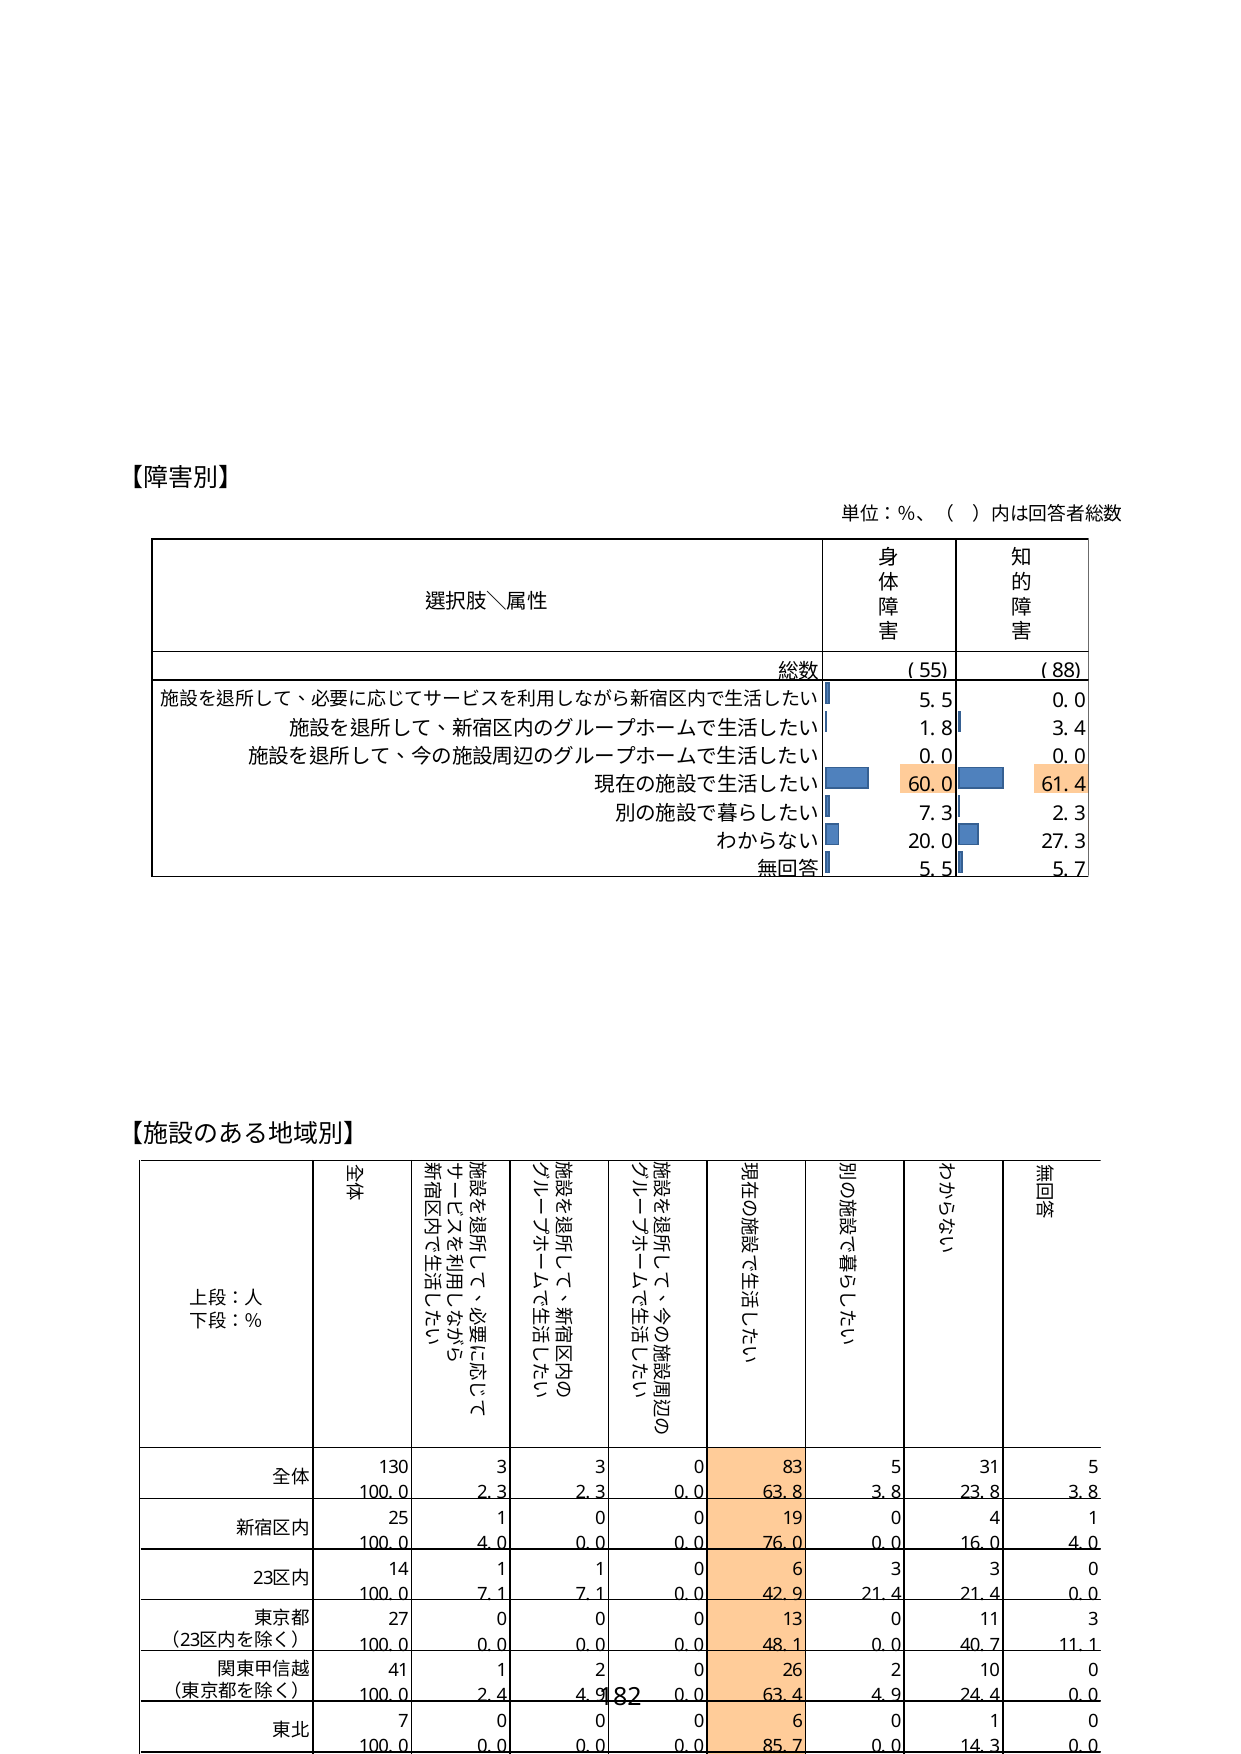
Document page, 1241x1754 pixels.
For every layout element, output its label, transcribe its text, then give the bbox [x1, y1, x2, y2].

text 単位：％、（ ）内は回答者総数 [118, 494, 1122, 531]
text 【障害別】 [118, 456, 1122, 494]
text 【施設のある地域別】 [118, 1113, 1122, 1150]
